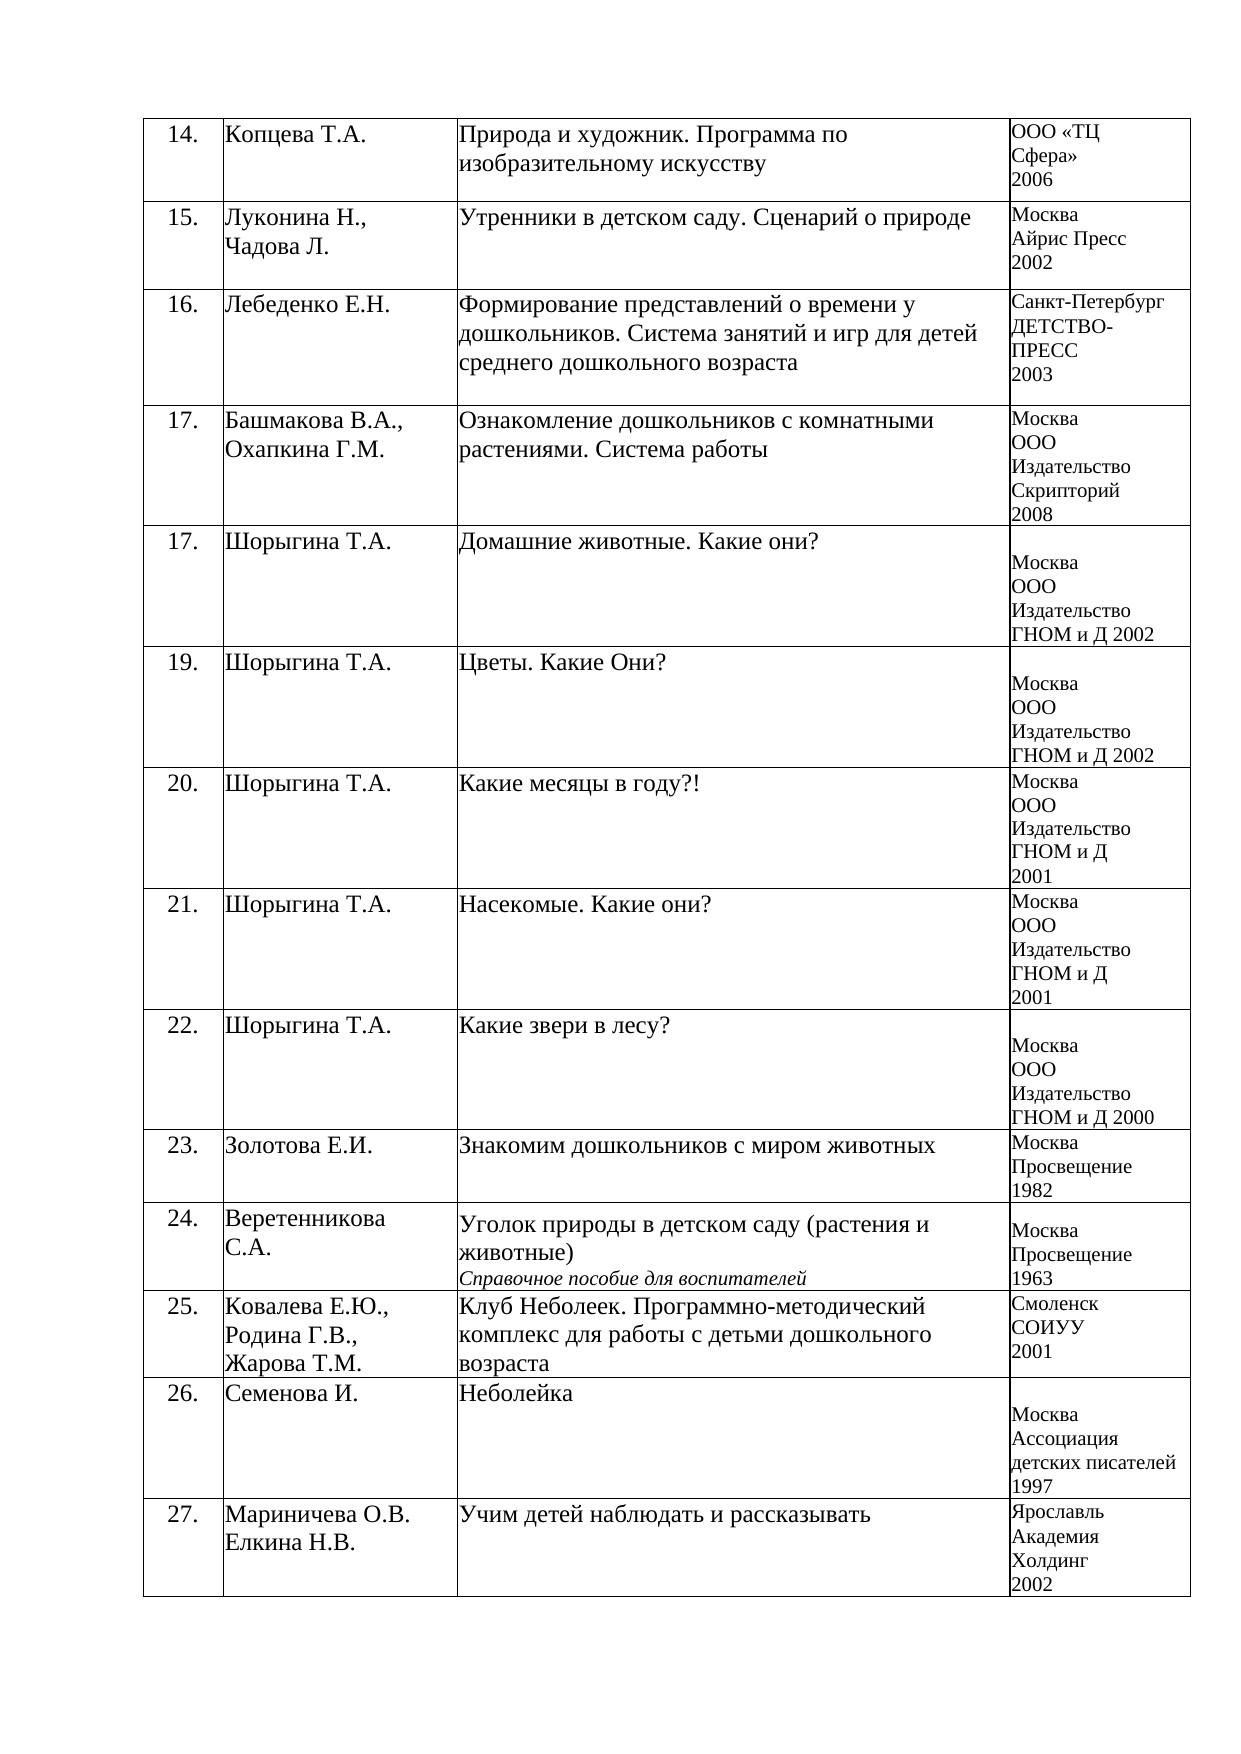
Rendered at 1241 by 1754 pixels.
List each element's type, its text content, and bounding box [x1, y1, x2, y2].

table_cell Москва Просвещение 1982 [1011, 1130, 1190, 1202]
table_cell Башмакова В.А., Охапкина Г.М. [224, 406, 457, 525]
table_cell Шорыгина Т.А. [224, 889, 457, 1009]
table_cell 17. [144, 406, 223, 525]
table_cell 20. [144, 768, 223, 888]
table_cell Учим детей наблюдать и рассказывать [458, 1499, 1009, 1596]
table_cell Ярославль Академия Холдинг 2002 [1011, 1499, 1190, 1596]
table_cell Семенова И. [224, 1378, 457, 1498]
table_header Копцева Т.А. [224, 119, 457, 201]
table_cell Москва Просвещение 1963 [1011, 1203, 1190, 1290]
table_header Природа и художник. Программа по изобразительному искусству [458, 119, 1009, 201]
table_header 14. [144, 119, 223, 201]
table_cell Цветы. Какие Они? [458, 647, 1009, 767]
table_cell Какие звери в лесу? [458, 1010, 1009, 1129]
table_cell Москва Ассоциация детских писателей 1997 [1011, 1378, 1190, 1498]
table_cell Москва ООО Издательство Скрипторий 2008 [1011, 406, 1190, 525]
table_cell Шорыгина Т.А. [224, 526, 457, 646]
table_cell Золотова Е.И. [224, 1130, 457, 1202]
table_cell 22. [144, 1010, 223, 1129]
table_cell Лебеденко Е.Н. [224, 290, 457, 404]
table_cell Смоленск СОИУУ 2001 [1011, 1291, 1190, 1377]
table_cell Луконина Н., Чадова Л. [224, 202, 457, 288]
table_cell 26. [144, 1378, 223, 1498]
table_cell Москва ООО Издательство ГНОМ и Д 2002 [1011, 526, 1190, 646]
table_cell Неболейка [458, 1378, 1009, 1498]
table_cell Мариничева О.В. Елкина Н.В. [224, 1499, 457, 1596]
table_cell Шорыгина Т.А. [224, 647, 457, 767]
table_cell Ознакомление дошкольников с комнатными растениями. Система работы [458, 406, 1009, 525]
table_cell Шорыгина Т.А. [224, 768, 457, 888]
table_cell Насекомые. Какие они? [458, 889, 1009, 1009]
table_cell Клуб Неболеек. Программно-методический комплекс для работы с детьми дошкольного возраста [458, 1291, 1009, 1377]
table_header ООО «ТЦ Сфера» 2006 [1011, 119, 1190, 201]
table_cell 15. [144, 202, 223, 288]
table_cell 27. [144, 1499, 223, 1596]
table_cell Москва ООО Издательство ГНОМ и Д 2002 [1011, 647, 1190, 767]
table_cell 24. [144, 1203, 223, 1290]
table_cell Москва ООО Издательство ГНОМ и Д 2000 [1011, 1010, 1190, 1129]
table_cell 25. [144, 1291, 223, 1377]
table_cell 19. [144, 647, 223, 767]
table_cell 16. [144, 290, 223, 404]
table_cell Москва ООО Издательство ГНОМ и Д 2001 [1011, 768, 1190, 888]
table_cell Уголок природы в детском саду (растения и животные) Справочное пособие для воспитателей [458, 1203, 1009, 1290]
table_cell Москва Айрис Пресс 2002 [1011, 202, 1190, 288]
table_cell Какие месяцы в году?! [458, 768, 1009, 888]
table_cell Москва ООО Издательство ГНОМ и Д 2001 [1011, 889, 1190, 1009]
table_cell Санкт-Петербург ДЕТСТВО- ПРЕСС 2003 [1011, 290, 1190, 404]
table_cell Шорыгина Т.А. [224, 1010, 457, 1129]
table_cell Утренники в детском саду. Сценарий о природе [458, 202, 1009, 288]
table_cell Формирование представлений о времени у дошкольников. Система занятий и игр для детей среднего дошкольного возраста [458, 290, 1009, 404]
table_cell 21. [144, 889, 223, 1009]
table_cell 23. [144, 1130, 223, 1202]
table_cell Веретенникова С.А. [224, 1203, 457, 1290]
table_cell Домашние животные. Какие они? [458, 526, 1009, 646]
table_cell Ковалева Е.Ю., Родина Г.В., Жарова Т.М. [224, 1291, 457, 1377]
table_cell 17. [144, 526, 223, 646]
table_cell Знакомим дошкольников с миром животных [458, 1130, 1009, 1202]
